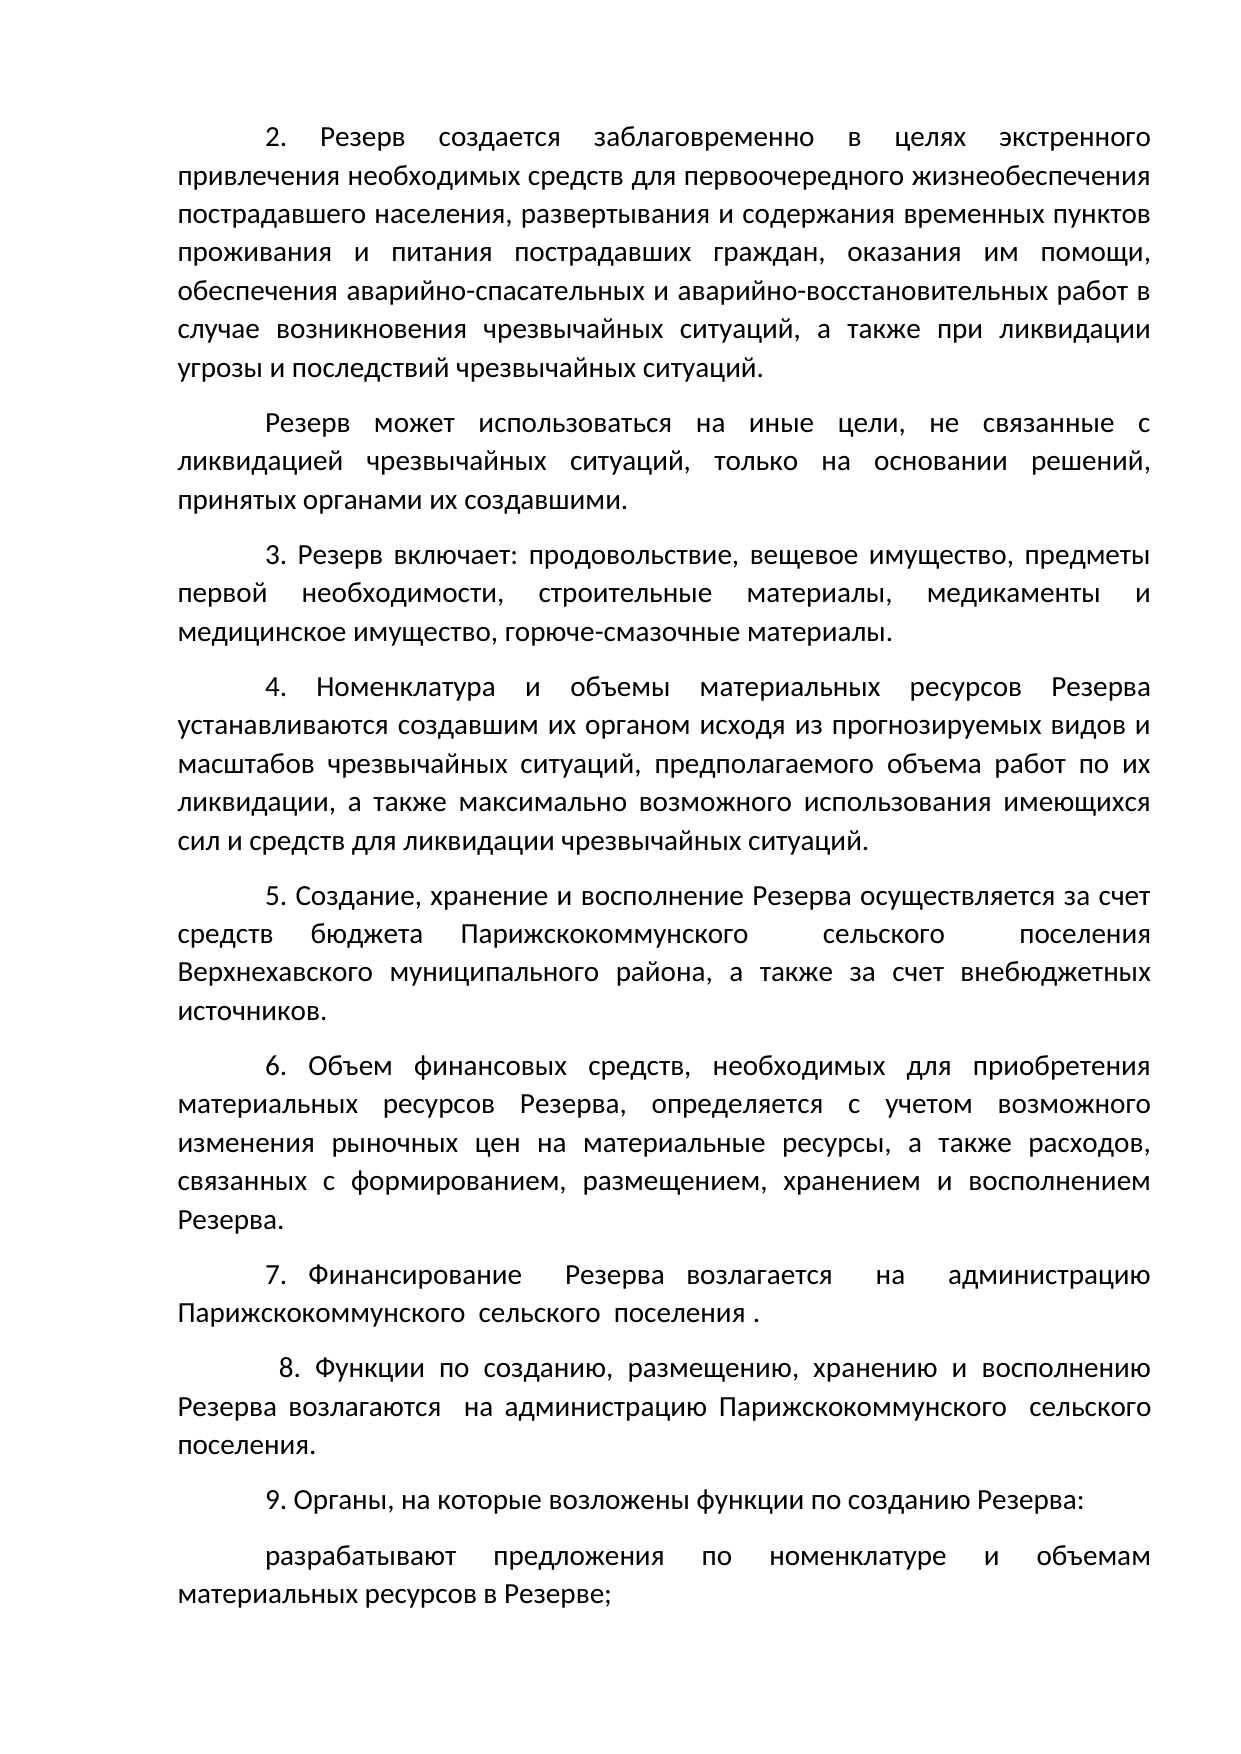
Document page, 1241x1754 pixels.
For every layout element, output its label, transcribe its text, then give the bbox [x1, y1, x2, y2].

text 7. Финансирование Резерва возлагается на администрацию Парижскокоммунского сельского поселения . [177, 1256, 1152, 1330]
text разрабатывают предложения по номенклатуре и объемам материальных ресурсов в Резерве; [177, 1537, 1152, 1611]
text 4. Номенклатура и объемы материальных ресурсов Резерва устанавливаются создавшим их органом исходя из прогнозируемых видов и масштабов чрезвычайных ситуаций, предполагаемого объема работ по их ликвидации, а также максимально возможного использования имеющихся сил и средств для ликвидации чрезвычайных ситуаций. [177, 668, 1152, 857]
text 5. Создание, хранение и восполнение Резерва осуществляется за счет средств бюджета Парижскокоммунского сельского поселения Верхнехавского муниципального района, а также за счет внебюджетных источников. [177, 877, 1152, 1028]
text 2. Резерв создается заблаговременно в целях экстренного привлечения необходимых средств для первоочередного жизнеобеспечения пострадавшего населения, развертывания и содержания временных пунктов проживания и питания пострадавших граждан, оказания им помощи, обеспечения аварийно-спасательных и аварийно-восстановительных работ в случае возникновения чрезвычайных ситуаций, а также при ликвидации угрозы и последствий чрезвычайных ситуаций. [177, 118, 1152, 384]
text 3. Резерв включает: продовольствие, вещевое имущество, предметы первой необходимости, строительные материалы, медикаменты и медицинское имущество, горюче-смазочные материалы. [177, 536, 1152, 648]
text 8. Функции по созданию, размещению, хранению и восполнению Резерва возлагаются на администрацию Парижскокоммунского сельского поселения. [177, 1349, 1152, 1462]
text 9. Органы, на которые возложены функции по созданию Резерва: [177, 1481, 1152, 1517]
text Резерв может использоваться на иные цели, не связанные с ликвидацией чрезвычайных ситуаций, только на основании решений, принятых органами их создавшими. [177, 404, 1152, 516]
text 6. Объем финансовых средств, необходимых для приобретения материальных ресурсов Резерва, определяется с учетом возможного изменения рыночных цен на материальные ресурсы, а также расходов, связанных с формированием, размещением, хранением и восполнением Резерва. [177, 1047, 1152, 1236]
